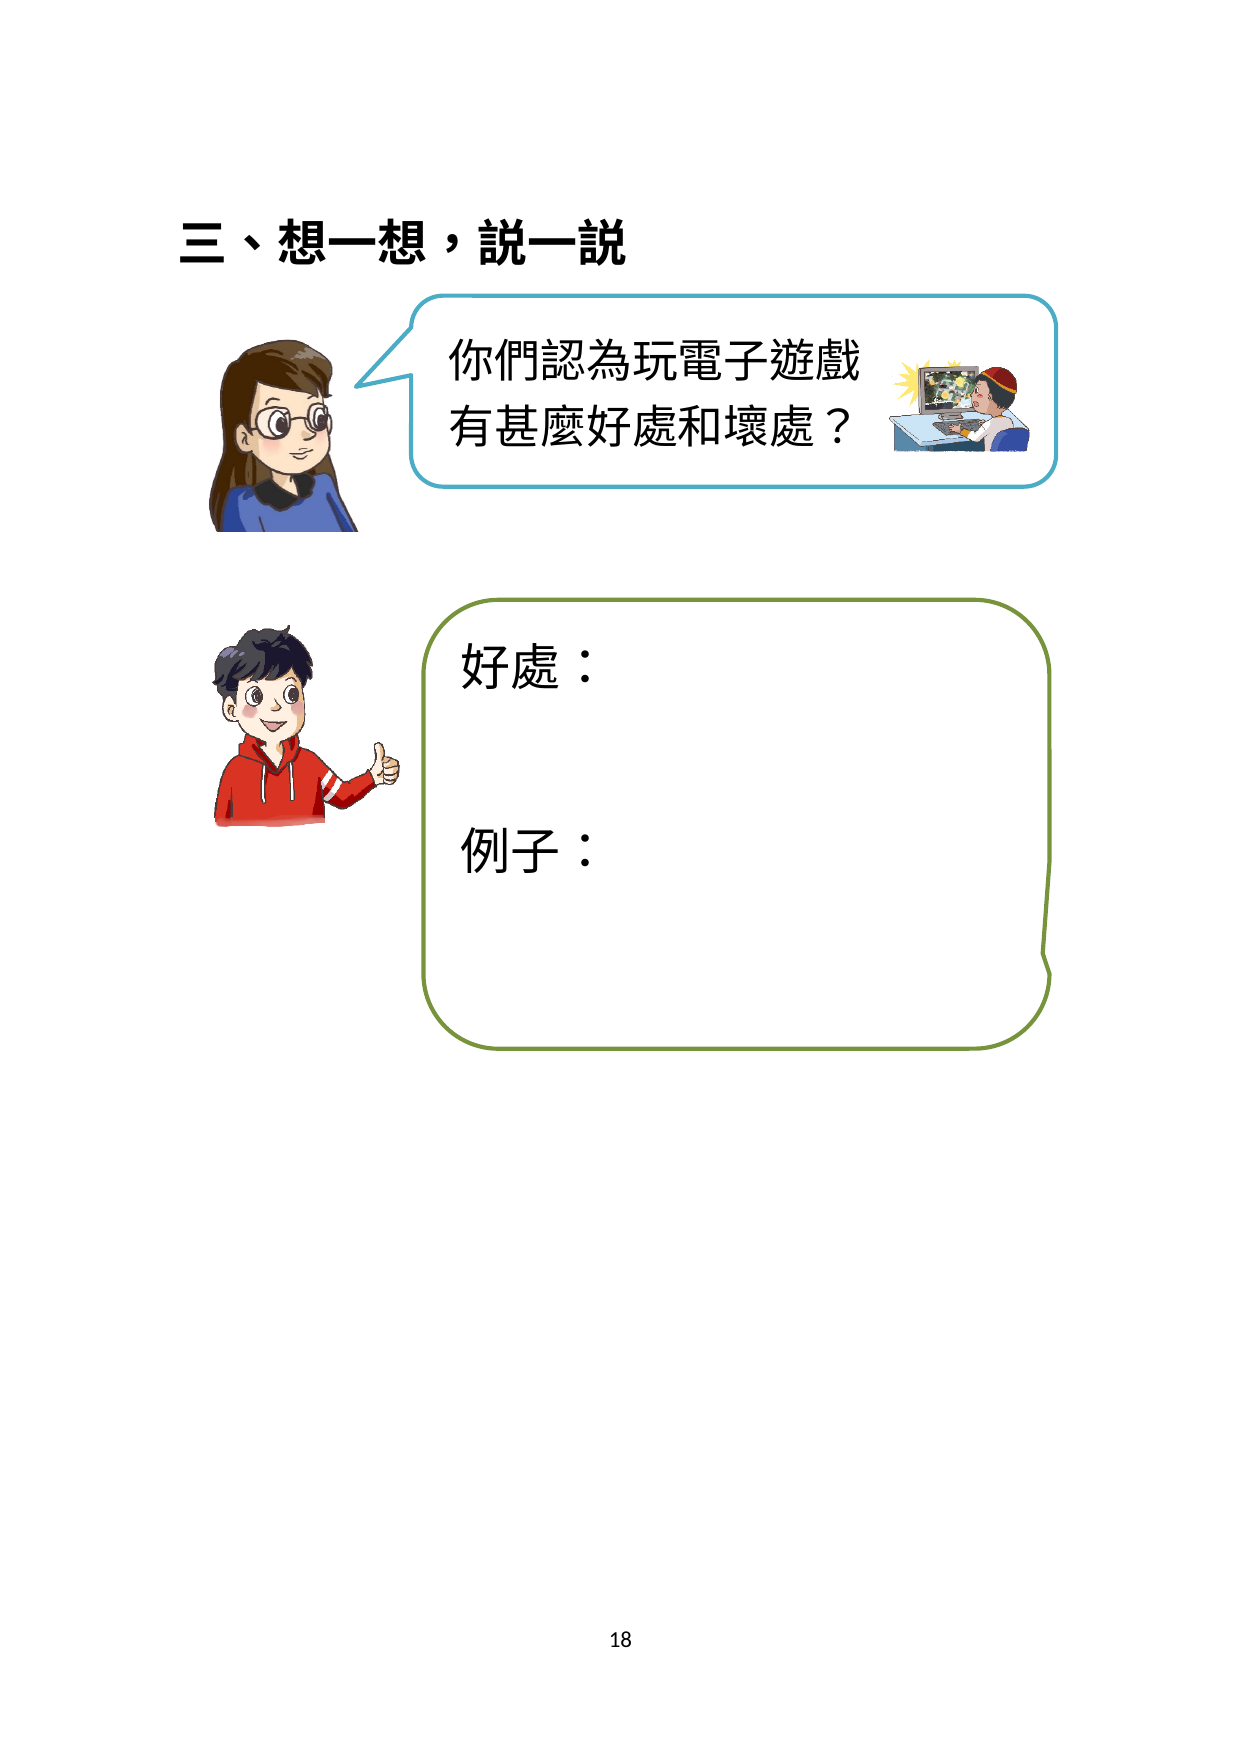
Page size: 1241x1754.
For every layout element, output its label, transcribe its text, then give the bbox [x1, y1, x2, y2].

picture [191, 331, 412, 532]
picture [198, 609, 413, 831]
picture [888, 356, 1036, 452]
text 三、想一想，説一説 [177, 202, 1078, 277]
